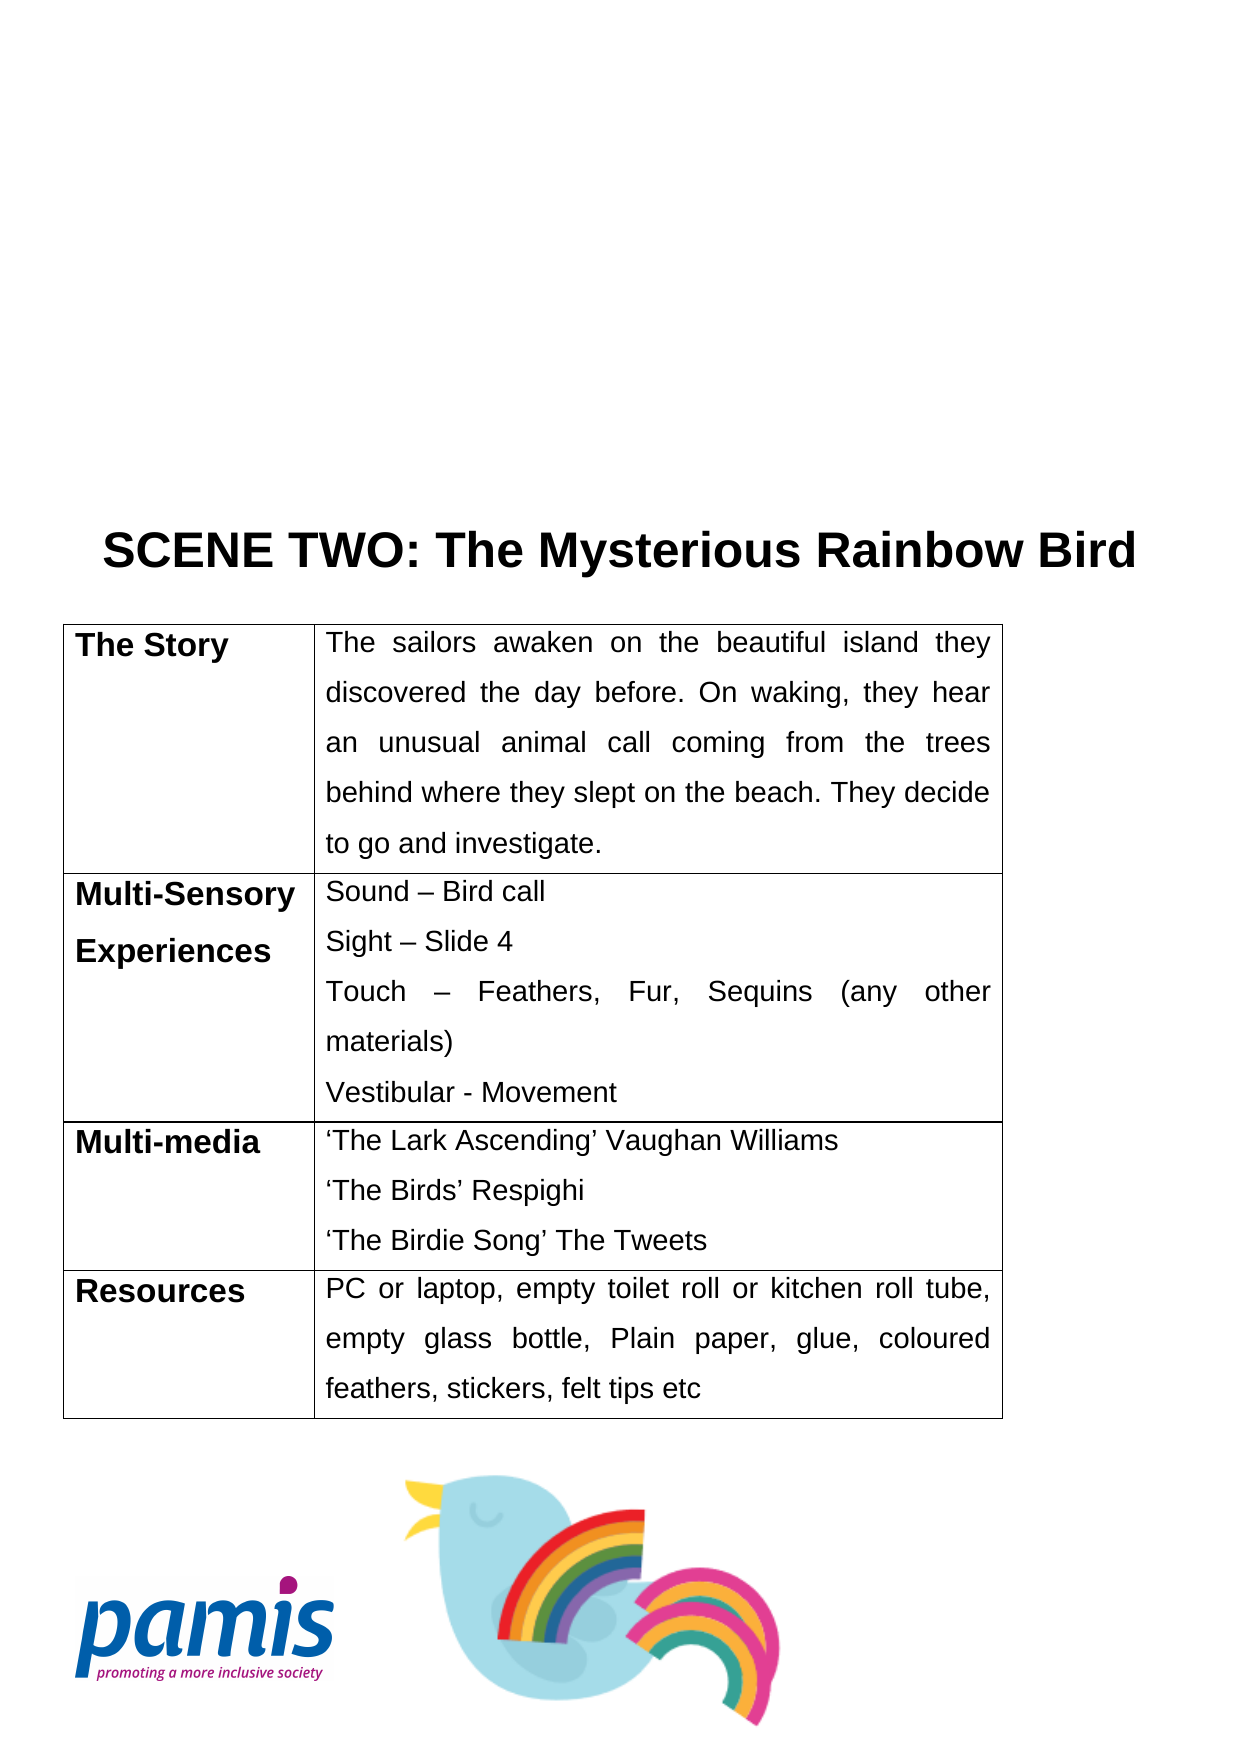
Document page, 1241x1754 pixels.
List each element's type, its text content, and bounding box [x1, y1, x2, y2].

table_cell PC or laptop, empty toilet roll or kitchen roll tube, empty glass bottle, Plain paper, glue, coloured feathers, stickers, felt tips etc [315, 1271, 1002, 1418]
text SCENE TWO: The Mysterious Rainbow Bird [75, 521, 1165, 578]
picture [390, 1438, 795, 1750]
table_cell Resources [64, 1271, 314, 1418]
picture [75, 1576, 334, 1681]
table_cell ‘The Lark Ascending’ Vaughan Williams ‘The Birds’ Respighi ‘The Birdie Song’ The Tweets [315, 1123, 1002, 1270]
table_cell Multi-Sensory Experiences [64, 874, 314, 1121]
table_cell Multi-media [64, 1123, 314, 1270]
table_header The sailors awaken on the beautiful island they discovered the day before. On waking, they hear an unusual animal call coming from the trees behind where they slept on the beach. They decide to go and investigate. [315, 625, 1002, 872]
table_cell Sound – Bird call Sight – Slide 4 Touch – Feathers, Fur, Sequins (any other materials) Vestibular - Movement [315, 874, 1002, 1121]
table_header The Story [64, 625, 314, 872]
